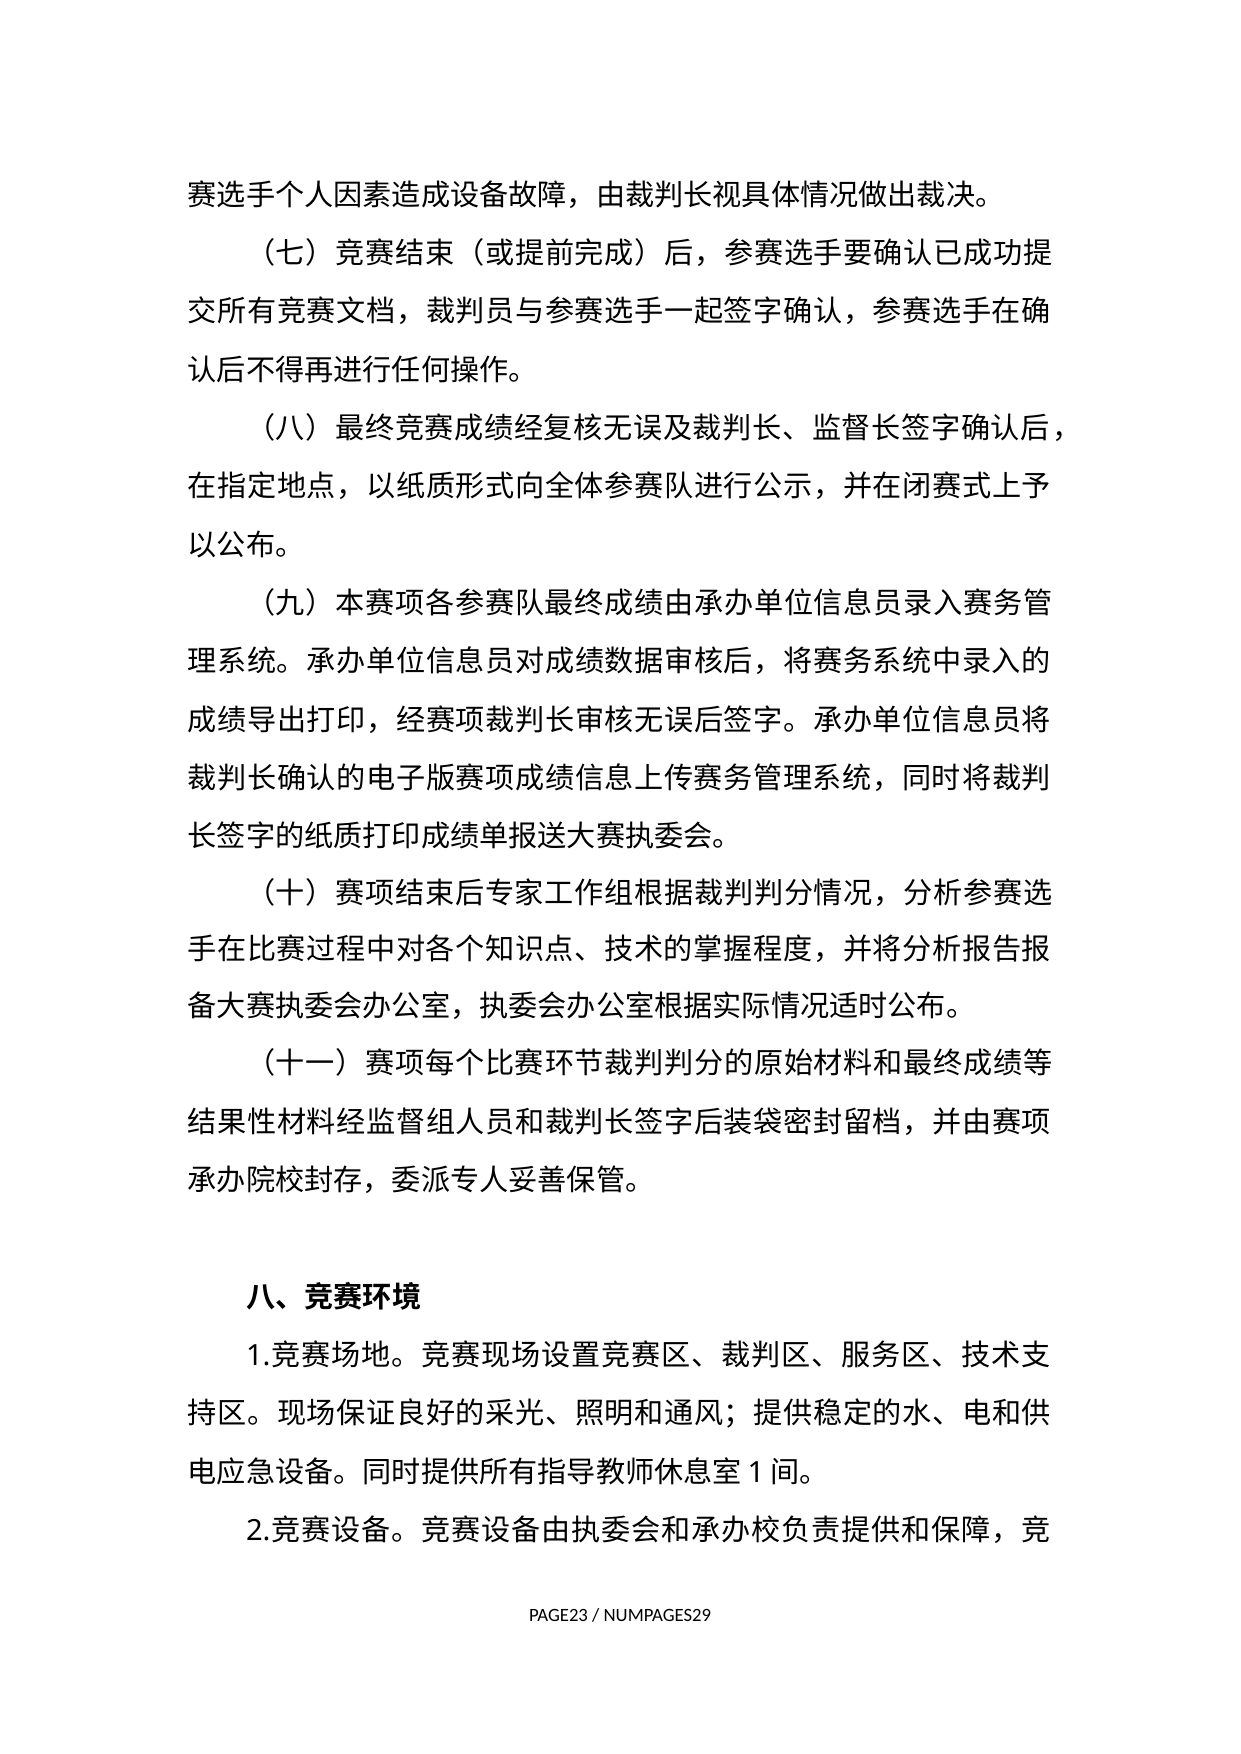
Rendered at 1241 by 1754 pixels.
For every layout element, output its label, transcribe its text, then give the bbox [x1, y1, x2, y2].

text （十一）赛项每个比赛环节裁判判分的原始材料和最终成绩等结果性材料经监督组人员和裁判长签字后装袋密封留档，并由赛项承办院校封存，委派专人妥善保管。 [187, 1027, 1053, 1202]
text （十）赛项结束后专家工作组根据裁判判分情况，分析参赛选手在比赛过程中对各个知识点、技术的掌握程度，并将分析报告报备大赛执委会办公室，执委会办公室根据实际情况适时公布。 [187, 858, 1053, 1027]
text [187, 1494, 1053, 1552]
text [187, 158, 1053, 217]
subtitle 八、竞赛环境 [187, 1261, 1053, 1319]
text （八）最终竞赛成绩经复核无误及裁判长、监督长签字确认后，在指定地点，以纸质形式向全体参赛队进行公示，并在闭赛式上予以公布。 [187, 392, 1053, 567]
text 1.竞赛场地。竞赛现场设置竞赛区、裁判区、服务区、技术支持区。现场保证良好的采光、照明和通风；提供稳定的水、电和供电应急设备。同时提供所有指导教师休息室1间。 [187, 1319, 1053, 1494]
text （九）本赛项各参赛队最终成绩由承办单位信息员录入赛务管理系统。承办单位信息员对成绩数据审核后，将赛务系统中录入的成绩导出打印，经赛项裁判长审核无误后签字。承办单位信息员将裁判长确认的电子版赛项成绩信息上传赛务管理系统，同时将裁判长签字的纸质打印成绩单报送大赛执委会。 [187, 567, 1053, 858]
text （七）竞赛结束（或提前完成）后，参赛选手要确认已成功提交所有竞赛文档，裁判员与参赛选手一起签字确认，参赛选手在确认后不得再进行任何操作。 [187, 217, 1053, 392]
